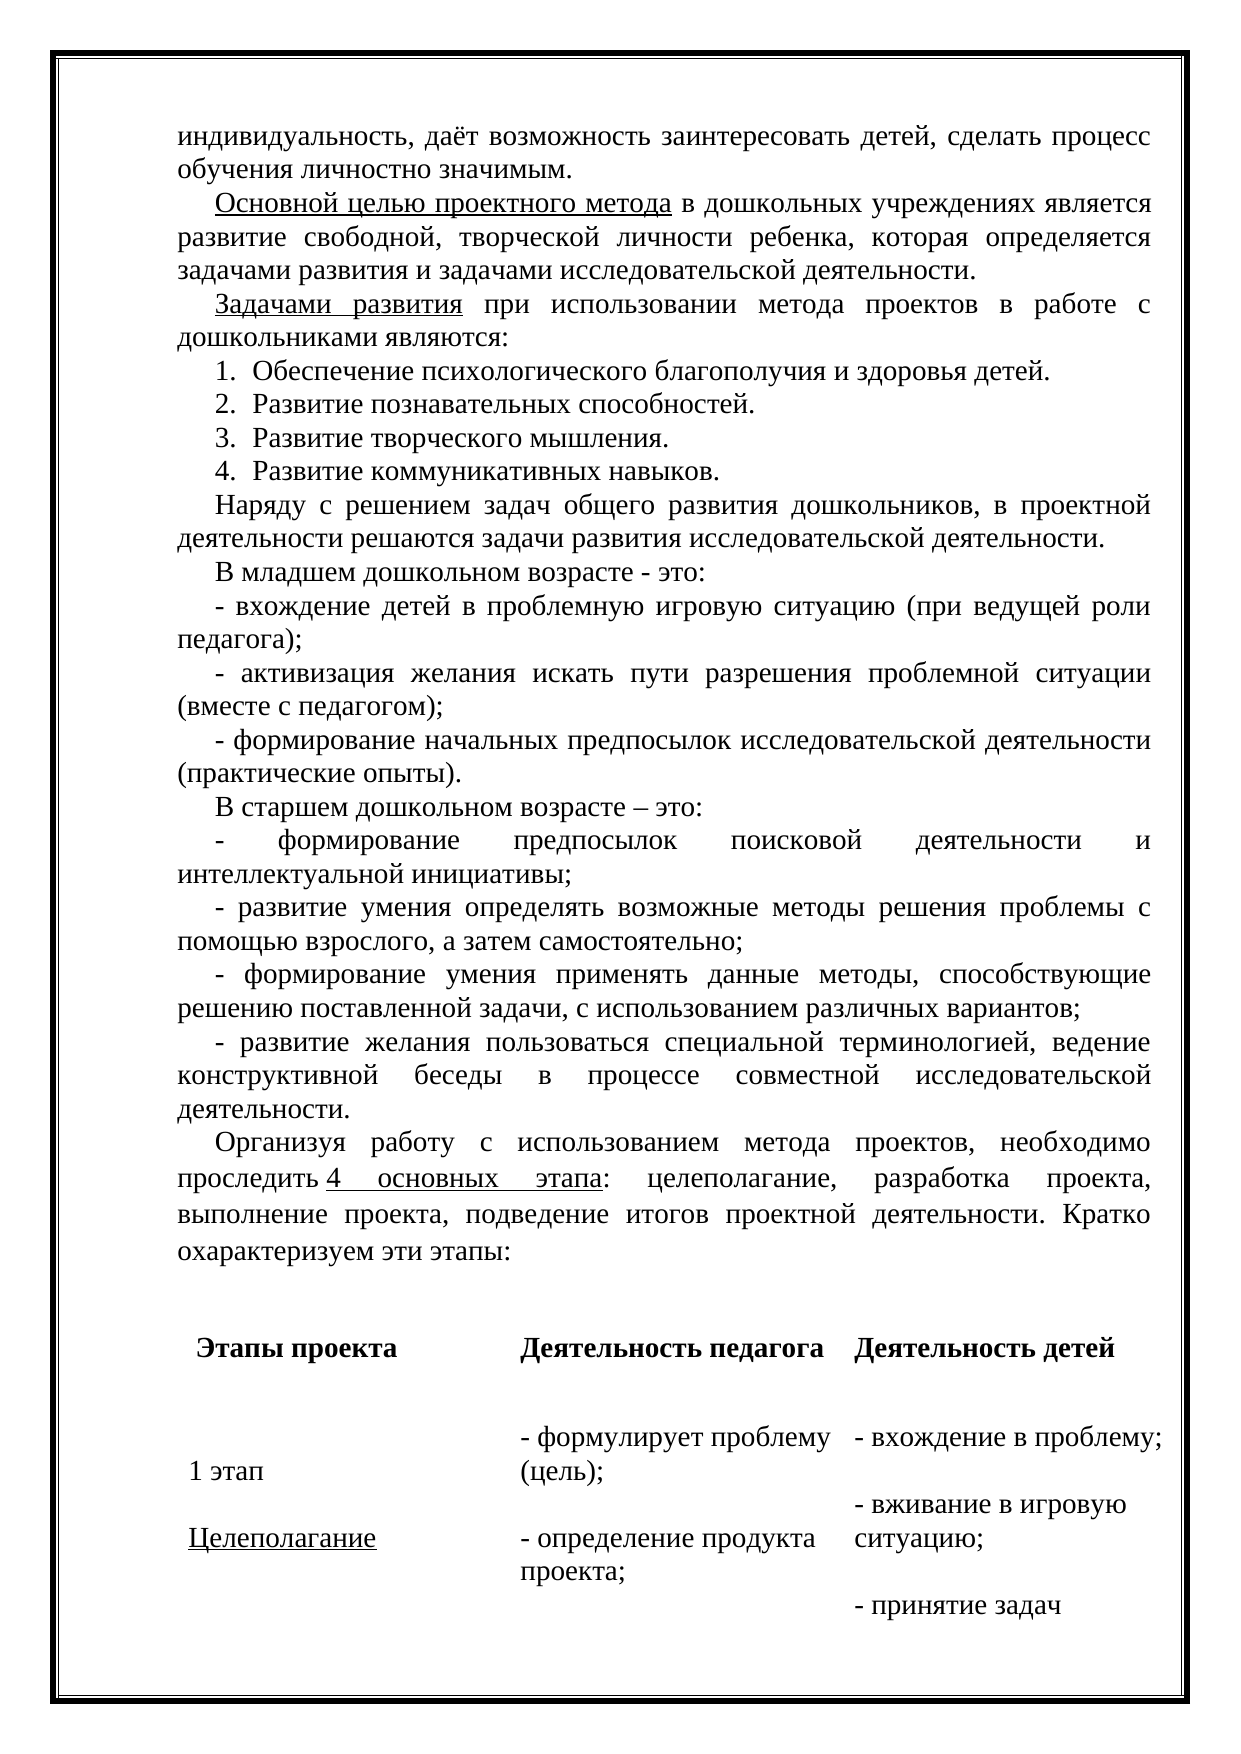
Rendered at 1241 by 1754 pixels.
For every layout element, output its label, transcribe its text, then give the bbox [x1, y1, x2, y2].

text В старшем дошкольном возрасте – это: [177, 789, 1152, 822]
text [177, 118, 1152, 185]
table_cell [843, 1375, 1176, 1631]
text - формирование предпосылок поисковой деятельности и интеллектуальной инициативы; [177, 822, 1152, 889]
text Наряду с решением задач общего развития дошкольников, в проектной деятельности решаются задачи развития исследовательской деятельности. [177, 487, 1152, 554]
text - развитие желания пользоваться специальной терминологией, ведение конструктивной беседы в процессе совместной исследовательской деятельности. [177, 1024, 1152, 1124]
text Задачами развития при использовании метода проектов в работе с дошкольниками являются: [177, 286, 1152, 353]
table_header Деятельность детей [843, 1286, 1176, 1374]
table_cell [177, 1375, 509, 1631]
text - формирование начальных предпосылок исследовательской деятельности (практические опыты). [177, 722, 1152, 789]
text - развитие умения определять возможные методы решения проблемы с помощью взрослого, а затем самостоятельно; [177, 889, 1152, 957]
list Обеспечение психологического благополучия и здоровья детей. [214, 353, 1152, 386]
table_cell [509, 1375, 843, 1631]
table_header Деятельность педагога [509, 1286, 843, 1374]
table_header Этапы проекта [177, 1286, 509, 1374]
text - формирование умения применять данные методы, способствующие решению поставленной задачи, с использованием различных вариантов; [177, 957, 1152, 1024]
text - активизация желания искать пути разрешения проблемной ситуации (вместе с педагогом); [177, 655, 1152, 722]
text Организуя работу с использованием метода проектов, необходимо проследить 4 основных этапа: целеполагание, разработка проекта, выполнение проекта, подведение итогов проектной деятельности. Кратко охарактеризуем эти этапы: [177, 1230, 1152, 1266]
list Развитие познавательных способностей. [214, 386, 1152, 420]
text - вхождение детей в проблемную игровую ситуацию (при ведущей роли педагога); [177, 588, 1152, 655]
list Развитие коммуникативных навыков. [214, 453, 1152, 487]
text Организуя работу с использованием метода проектов, необходимо проследить 4 основных этапа: целеполагание, разработка проекта, выполнение проекта, подведение итогов проектной деятельности. Кратко охарактеризуем эти этапы: [177, 1124, 1152, 1190]
list Развитие творческого мышления. [214, 420, 1152, 453]
text Основной целью проектного метода в дошкольных учреждениях является развитие свободной, творческой личности ребенка, которая определяется задачами развития и задачами исследовательской деятельности. [177, 185, 1152, 286]
text В младшем дошкольном возрасте - это: [177, 554, 1152, 588]
